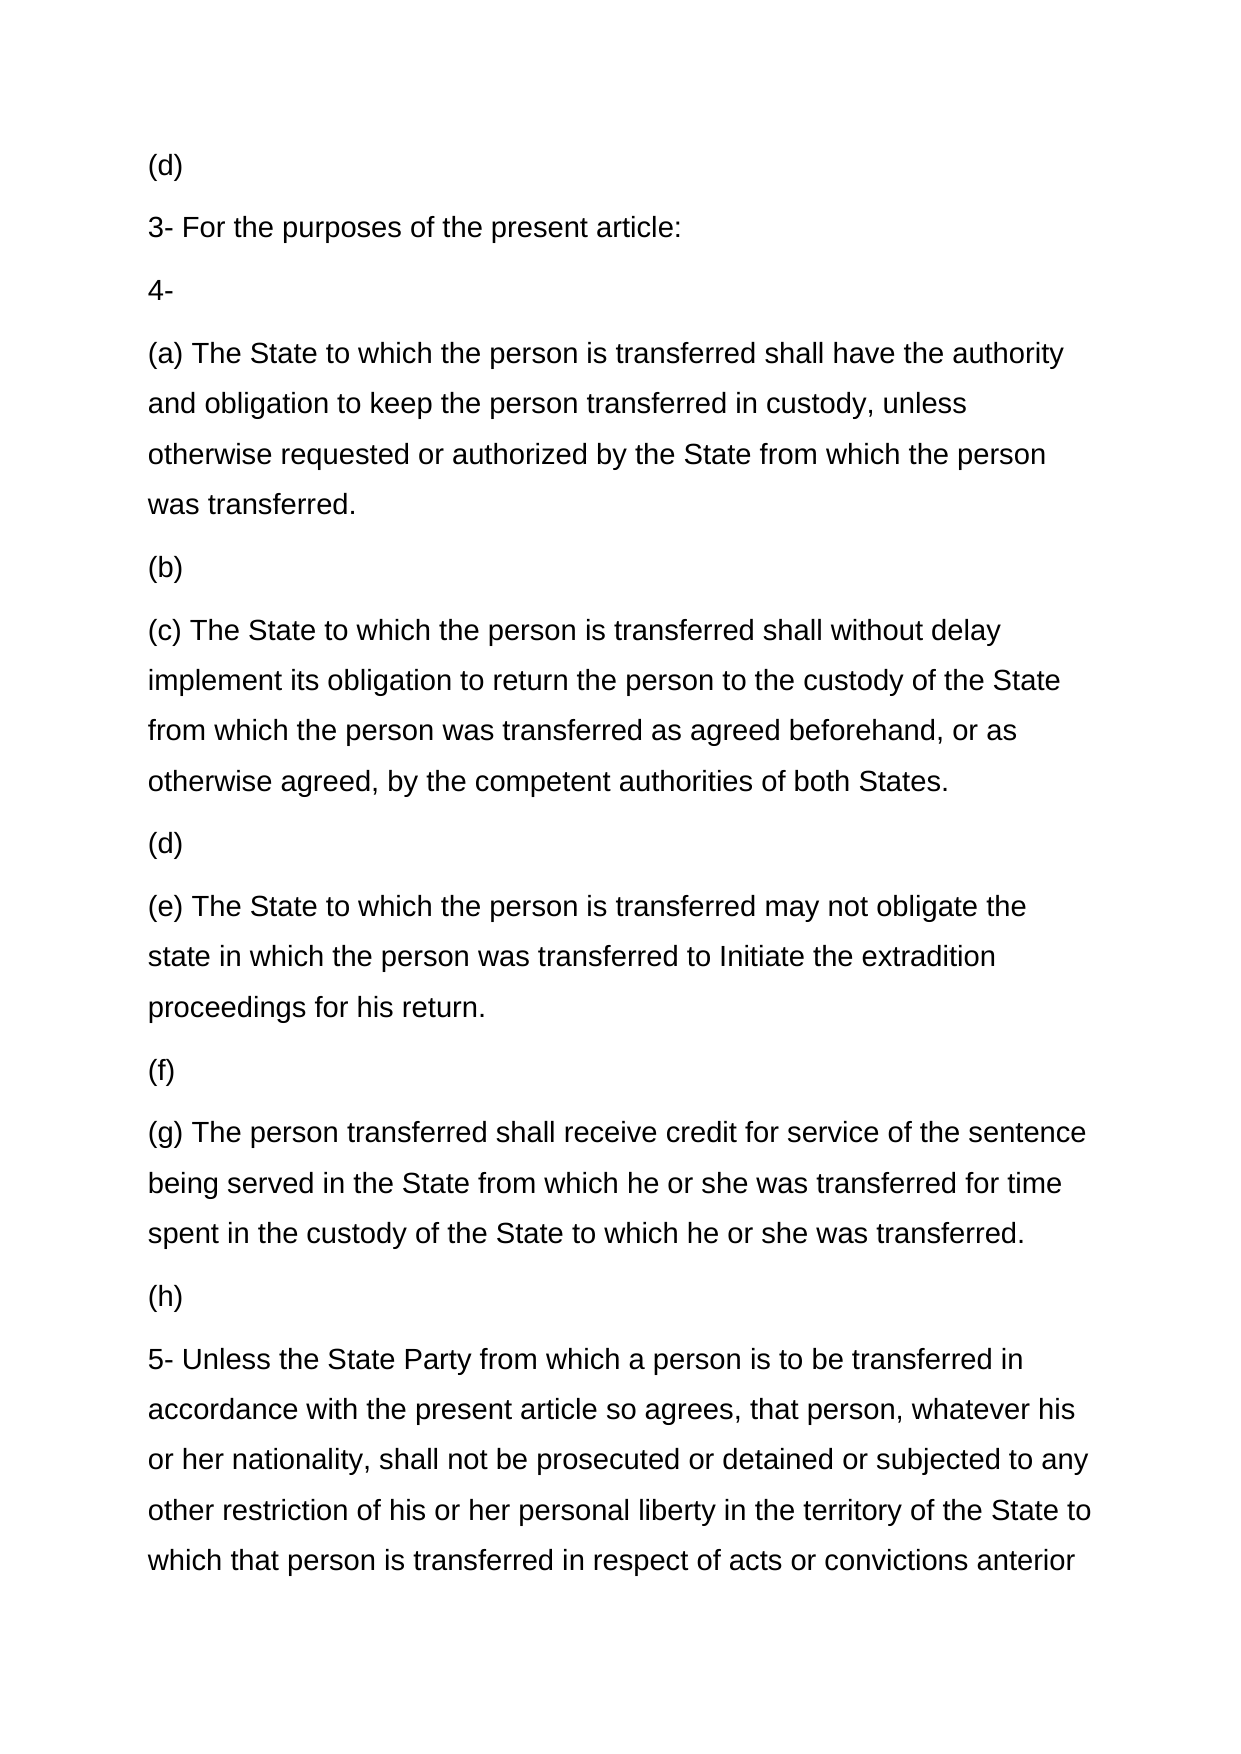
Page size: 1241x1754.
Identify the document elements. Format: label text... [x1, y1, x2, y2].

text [148, 1342, 1093, 1576]
text 4- [148, 273, 1093, 307]
text (e) The State to which the person is transferred may not obligate the state in which the person was transferred to Initiate the extradition proceedings for his return. [148, 889, 1093, 1023]
text (g) The person transferred shall receive credit for service of the sentence being served in the State from which he or she was transferred for time spent in the custody of the State to which he or she was transferred. [148, 1115, 1093, 1249]
text 3- For the purposes of the present article: [148, 210, 1093, 244]
text (a) The State to which the person is transferred shall have the authority and obligation to keep the person transferred in custody, unless otherwise requested or authorized by the State from which the person was transferred. [148, 336, 1093, 521]
text (h) [148, 1279, 1093, 1312]
text (d) [148, 148, 1093, 181]
text (f) [148, 1053, 1093, 1086]
text (d) [148, 826, 1093, 860]
text (c) The State to which the person is transferred shall without delay implement its obligation to return the person to the custody of the State from which the person was transferred as agreed beforehand, or as otherwise agreed, by the competent authorities of both States. [148, 613, 1093, 797]
text (b) [148, 550, 1093, 583]
